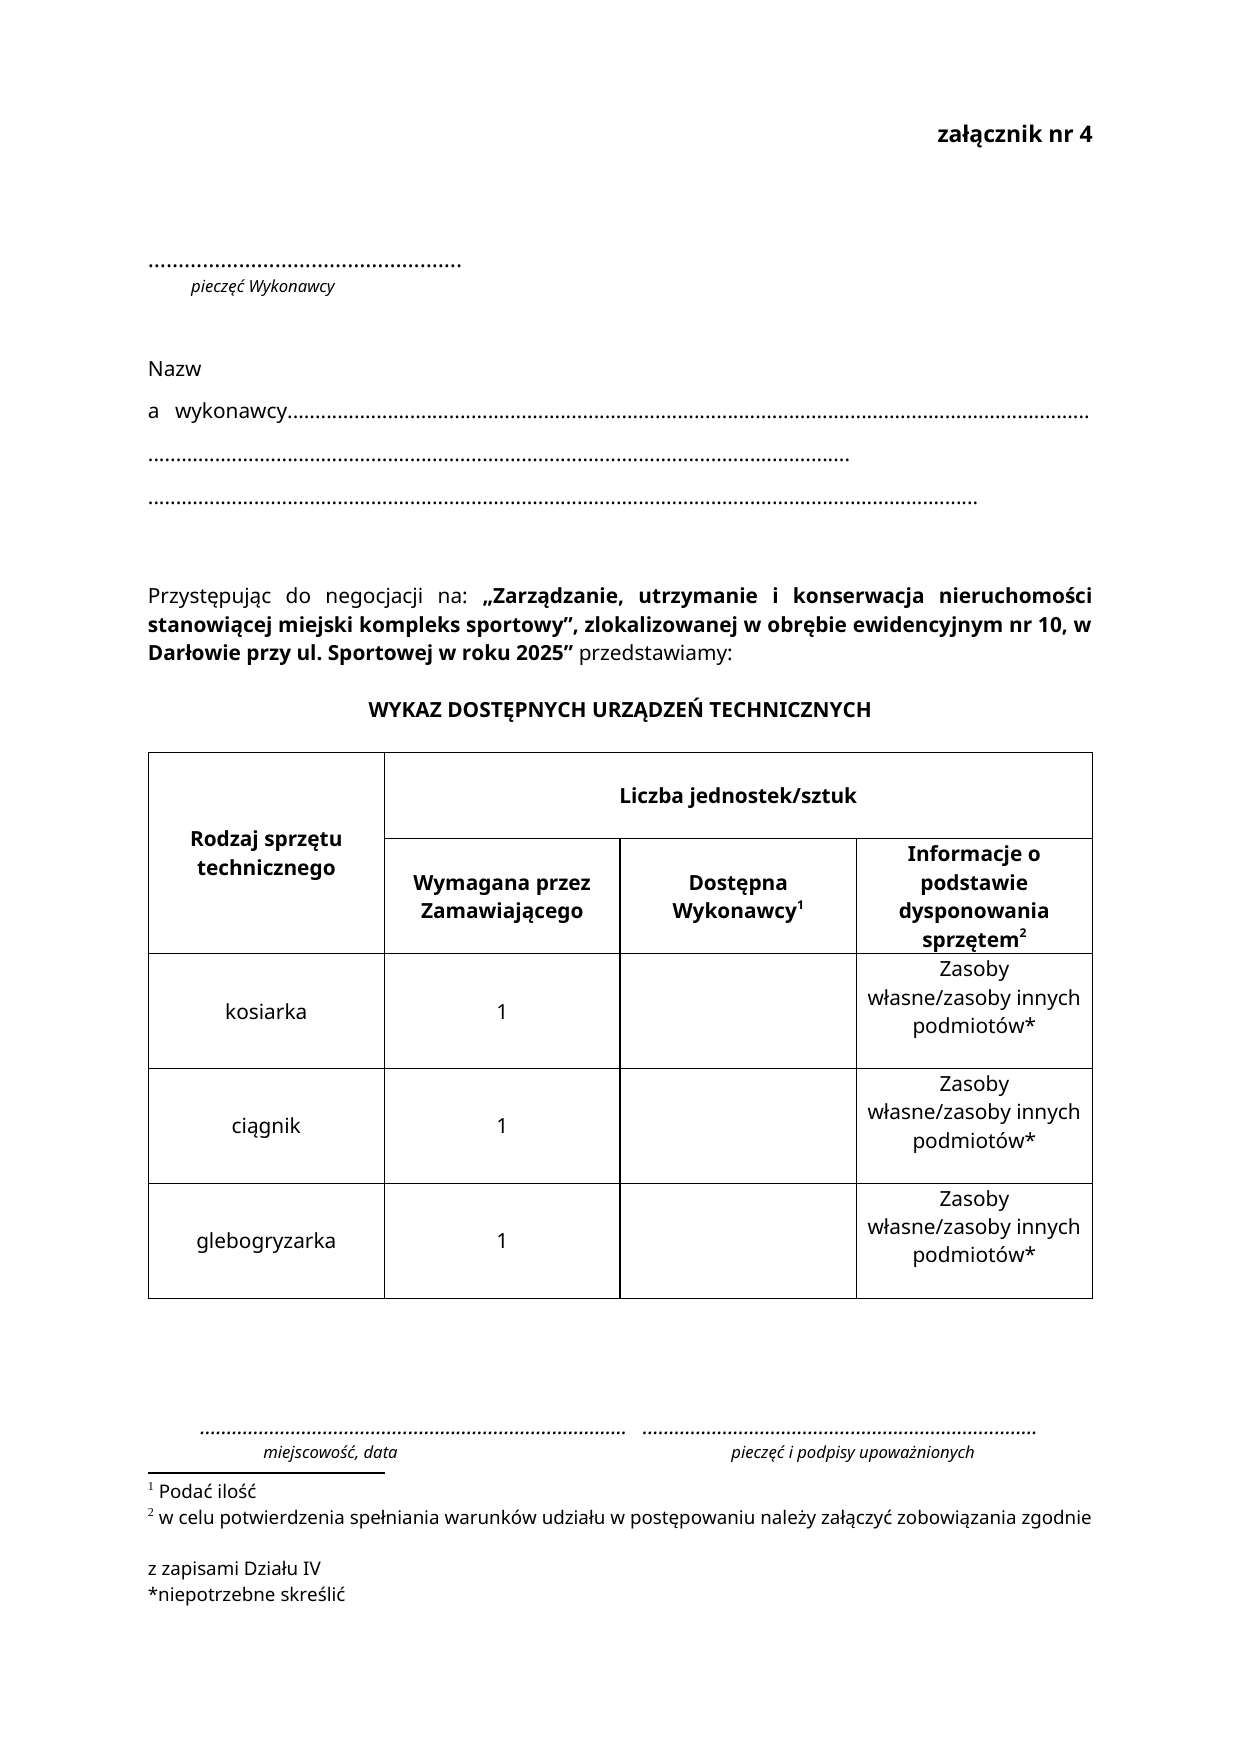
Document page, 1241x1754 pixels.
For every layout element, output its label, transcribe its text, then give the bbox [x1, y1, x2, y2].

table_cell Zasoby własne/zasoby innych podmiotów* [857, 1069, 1092, 1183]
text pieczęć Wykonawcy [148, 274, 1093, 297]
table_cell Zasoby własne/zasoby innych podmiotów* [857, 954, 1092, 1068]
table_cell [621, 954, 856, 1068]
table_cell Informacje o podstawie dysponowania sprzętem [857, 839, 1092, 953]
table_cell Zasoby własne/zasoby innych podmiotów* [857, 1184, 1092, 1297]
table_header Rodzaj sprzętu technicznego [149, 753, 384, 953]
table_cell glebogryzarka [149, 1184, 384, 1297]
text Przystępując do negocjacji na: „Zarządzanie, utrzymanie i konserwacja nieruchomości stanowiącej miejski kompleks sportowy”, zlokalizowanej w obrębie ewidencyjnym nr 10, w Darłowie przy ul. Sportowej w roku 2025” przedstawiamy: [148, 581, 1093, 667]
text ……………………………………………. [148, 243, 1093, 274]
text …………………………………………………………………….. ……………………………………………………………….. [148, 1412, 1093, 1441]
table_cell 1 [385, 954, 619, 1068]
table_cell kosiarka [149, 954, 384, 1068]
text załącznik nr 4 [148, 118, 1093, 149]
text WYKAZ DOSTĘPNYCH URZĄDZEŃ TECHNICZNYCH [148, 695, 1093, 723]
table_cell Wymagana przez Zamawiającego [385, 839, 619, 953]
table_cell [621, 1069, 856, 1183]
table_cell Dostępna Wykonawcy [621, 839, 856, 953]
text miejscowość, data pieczęć i podpisy upoważnionych [148, 1441, 1093, 1463]
text NazwaHwykonawcy.............................................................................................................................................................................................................................................................................. [148, 354, 1093, 468]
text ..................................................................................................................................................... [148, 482, 1093, 510]
table_cell 1 [385, 1184, 619, 1297]
table_header Liczba jednostek/sztuk [385, 753, 1092, 838]
table_cell 1 [385, 1069, 619, 1183]
table_cell ciągnik [149, 1069, 384, 1183]
table_cell [621, 1184, 856, 1297]
